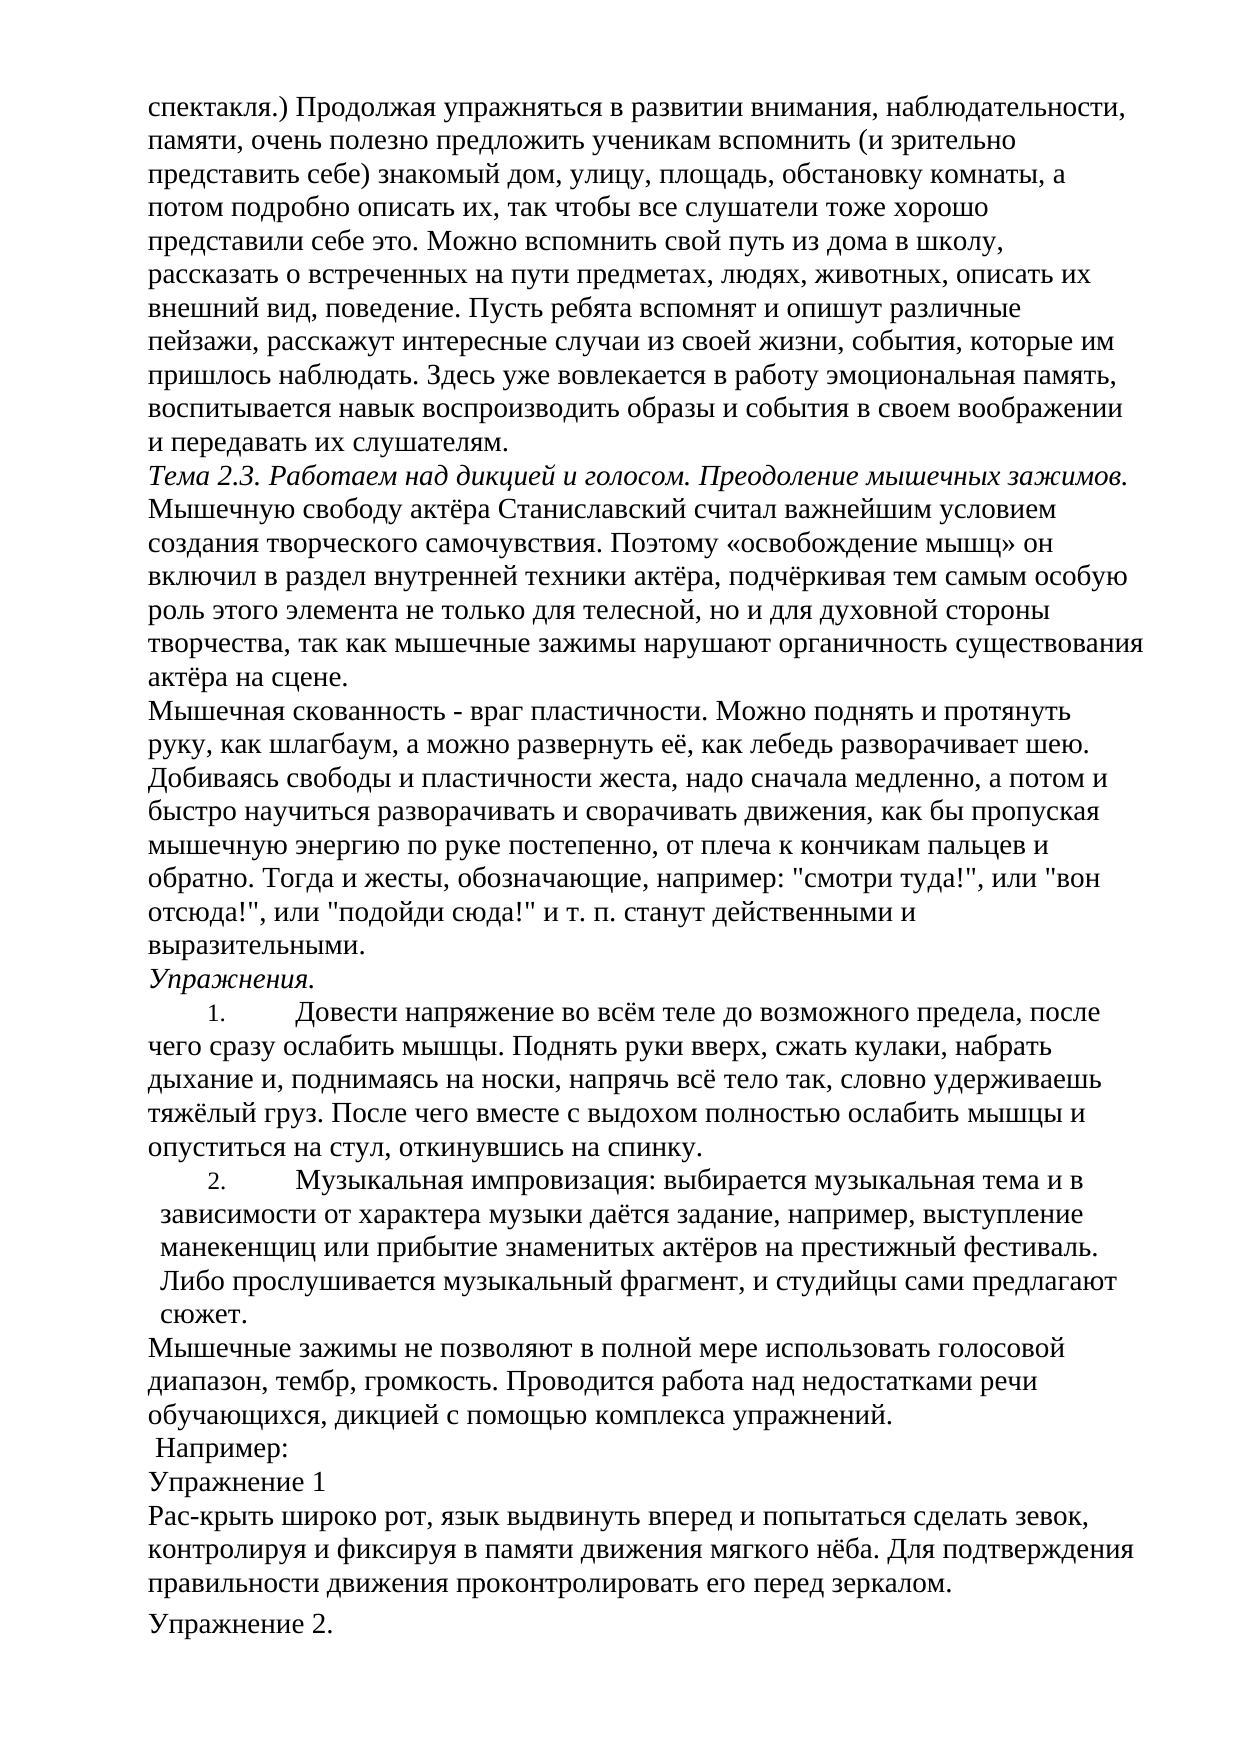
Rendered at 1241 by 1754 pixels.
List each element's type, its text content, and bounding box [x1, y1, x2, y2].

list Музыкальная импровизация: выбирается музыкальная тема и в зависимости от характера музыки даётся задание, например, выступление манекенщиц или прибытие знаменитых актёров на престижный фестиваль. Либо прослушивается музыкальный фрагмент, и студийцы сами предлагают сюжет. [160, 1162, 1128, 1330]
list Довести напряжение во всём теле до возможного предела, после чего сразу ослабить мышцы. Поднять руки вверх, сжать кулаки, набрать дыхание и, поднимаясь на носки, напрячь всё тело так, словно удерживаешь тяжёлый груз. После чего вместе с выдохом полностью ослабить мышцы и опуститься на стул, откинувшись на спинку. [148, 994, 1152, 1162]
text Тема 2.3. Работаем над дикцией и голосом. Преодоление мышечных зажимов. [148, 458, 1152, 491]
text Мышечная скованность - враг пластичности. Можно поднять и протянуть руку, как шлагбаум, а можно развернуть её, как лебедь разворачивает шею. Добиваясь свободы и пластичности жеста, надо сначала медленно, а потом и быстро научиться разворачивать и сворачивать движения, как бы пропуская мышечную энергию по руке постепенно, от плеча к кончикам пальцев и обратно. Тогда и жесты, обозначающие, например: "смотри туда!", или "вон отсюда!", или "подойди сюда!" и т. п. станут действенными и выразительными. [148, 693, 1126, 961]
text Упражнения. [148, 961, 1152, 994]
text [148, 89, 1135, 458]
text Рас-крыть широко рот, язык выдвинуть вперед и попытаться сделать зевок, контролируя и фиксируя в памяти движения мягкого нёба. Для подтверждения правильности движения проконтролировать его перед зеркалом. [148, 1498, 1151, 1598]
text Например: [148, 1431, 1131, 1464]
text Мышечные зажимы не позволяют в полной мере использовать голосовой диапазон, тембр, громкость. Проводится работа над недостатками речи обучающихся, дикцией с помощью комплекса упражнений. [148, 1330, 1131, 1431]
text Упражнение 1 [148, 1464, 1151, 1498]
text Упражнение 2. [148, 1606, 1152, 1639]
text Мышечную свободу актёра Станиславский считал важнейшим условием создания творческого самочувствия. Поэтому «освобождение мышц» он включил в раздел внутренней техники актёра, подчёркивая тем самым особую роль этого элемента не только для телесной, но и для духовной стороны творчества, так как мышечные зажимы нарушают органичность существования актёра на сцене. [148, 491, 1152, 693]
